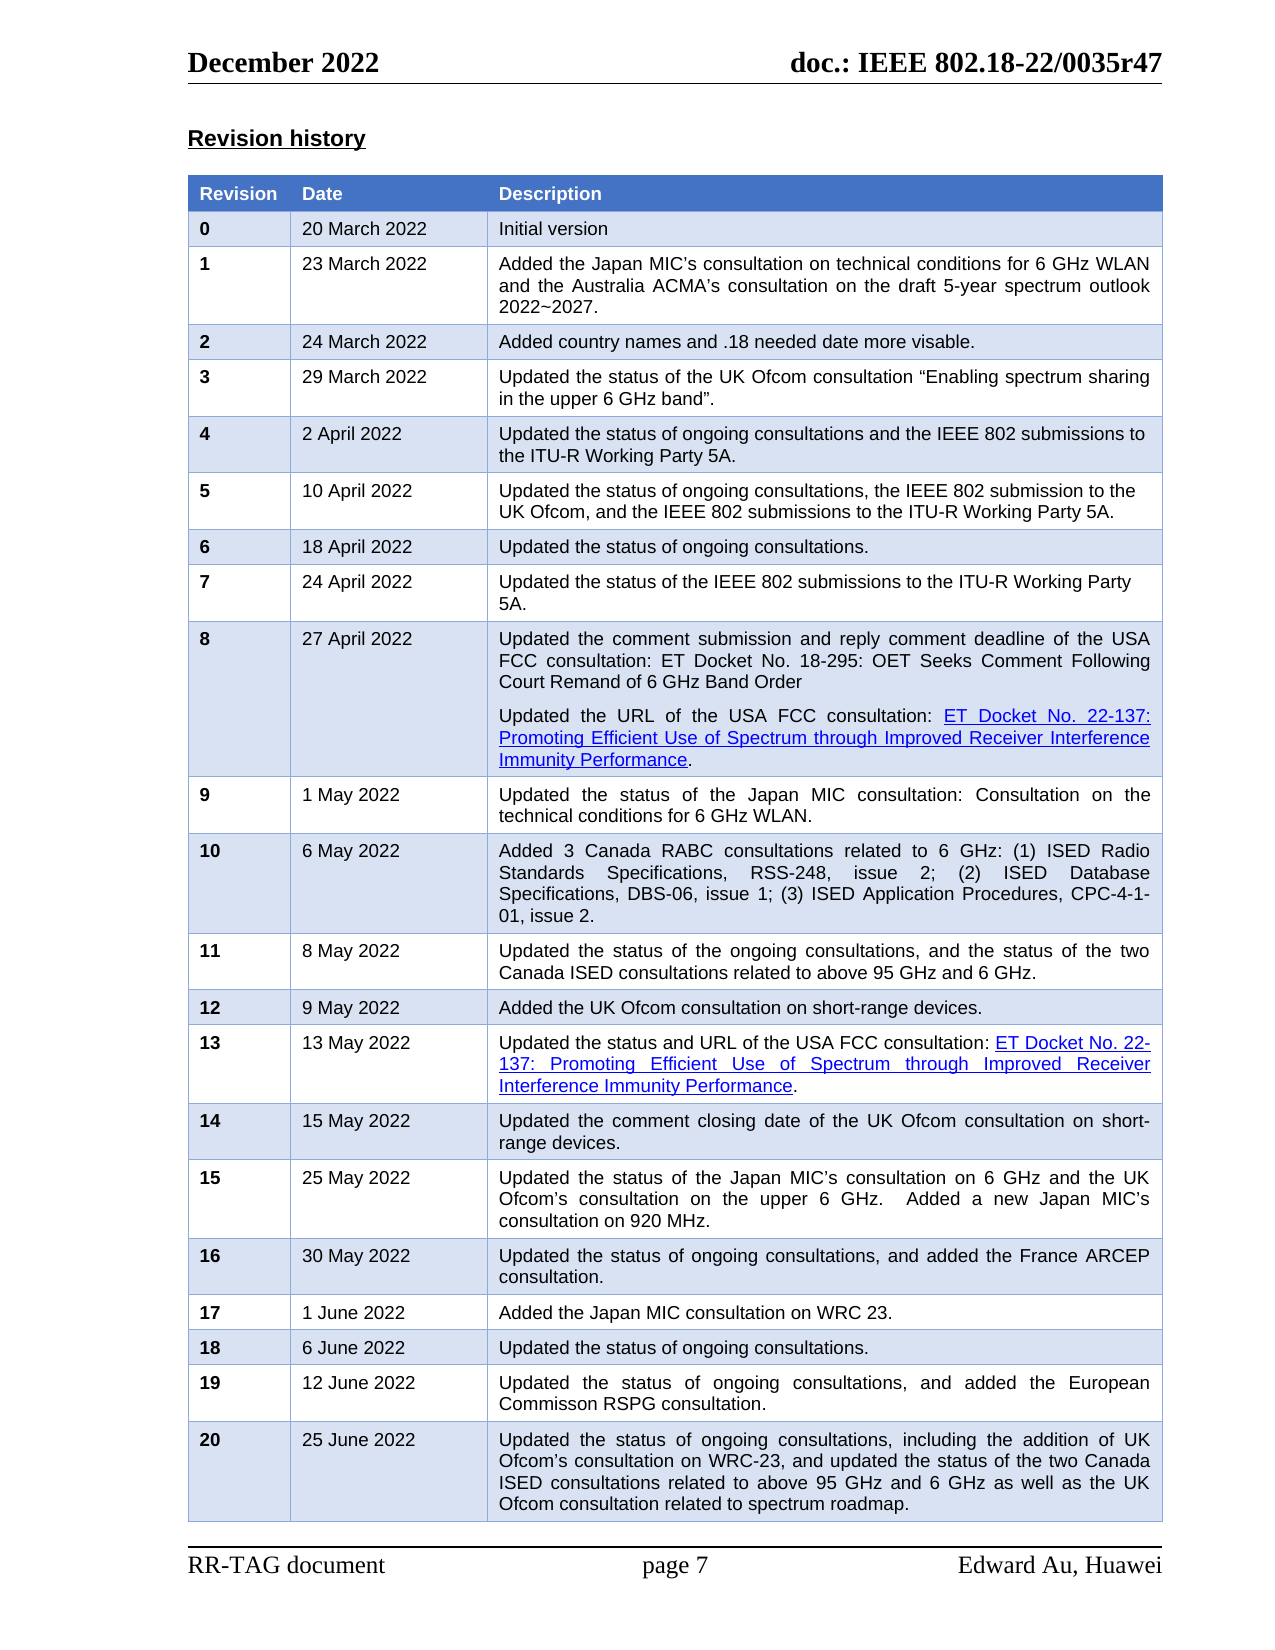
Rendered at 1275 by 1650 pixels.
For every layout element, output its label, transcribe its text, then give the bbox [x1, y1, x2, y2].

table_cell 13 [189, 1025, 290, 1103]
table_cell Updated the status of the ongoing consultations, and the status of the two Canada ISED consultations related to above 95 GHz and 6 GHz. [488, 934, 1162, 989]
table_cell 24 April 2022 [291, 565, 487, 621]
table_header Date [291, 176, 487, 211]
table_cell 15 May 2022 [291, 1104, 487, 1159]
table_cell 30 May 2022 [291, 1239, 487, 1294]
table_cell 25 May 2022 [291, 1160, 487, 1237]
table_cell 6 [189, 530, 290, 564]
table_cell 20 March 2022 [291, 212, 487, 246]
table_cell 0 [189, 212, 290, 246]
table_cell 24 March 2022 [291, 325, 487, 359]
table_cell Added the UK Ofcom consultation on short-range devices. [488, 990, 1162, 1024]
table_cell Added country names and .18 needed date more visable. [488, 325, 1162, 359]
table_cell Updated the status of ongoing consultations and the IEEE 802 submissions to the ITU-R Working Party 5A. [488, 417, 1162, 472]
table_cell 12 [189, 990, 290, 1024]
table_cell 9 May 2022 [291, 990, 487, 1024]
table_cell 14 [189, 1104, 290, 1159]
table_cell Updated the status of ongoing consultations, the IEEE 802 submission to the UK Ofcom, and the IEEE 802 submissions to the ITU-R Working Party 5A. [488, 473, 1162, 529]
table_cell Updated the status of ongoing consultations, and added the European Commisson RSPG consultation. [488, 1365, 1162, 1421]
table_cell 29 March 2022 [291, 360, 487, 416]
table_cell 1 [189, 247, 290, 324]
table_cell 18 [189, 1330, 290, 1364]
table_cell Added the Japan MIC consultation on WRC 23. [488, 1295, 1162, 1329]
table_cell 1 May 2022 [291, 777, 487, 833]
table_cell Updated the comment closing date of the UK Ofcom consultation on short-range devices. [488, 1104, 1162, 1159]
table_cell 6 June 2022 [291, 1330, 487, 1364]
table_cell 4 [189, 417, 290, 472]
table_cell 1 June 2022 [291, 1295, 487, 1329]
table_cell Updated the status of ongoing consultations, and added the France ARCEP consultation. [488, 1239, 1162, 1294]
table_cell 25 June 2022 [291, 1422, 487, 1521]
table_cell Initial version [488, 212, 1162, 246]
table_cell Added 3 Canada RABC consultations related to 6 GHz: (1) ISED Radio Standards Specifications, RSS-248, issue 2; (2) ISED Database Specifications, DBS-06, issue 1; (3) ISED Application Procedures, CPC-4-1-01, issue 2. [488, 834, 1162, 933]
table_cell 8 [189, 622, 290, 776]
table_cell Updated the comment submission and reply comment deadline of the USA FCC consultation: ET Docket No. 18-295: OET Seeks Comment Following Court Remand of 6 GHz Band Order Updated the URL of the USA FCC consultation: ET Docket No. 22-137: Promoting Efficient Use of Spectrum through Improved Receiver Interference Immunity Performance. [488, 622, 1162, 776]
table_cell 23 March 2022 [291, 247, 487, 324]
table_cell 8 May 2022 [291, 934, 487, 989]
table_cell 13 May 2022 [291, 1025, 487, 1103]
table_cell Updated the status of ongoing consultations. [488, 530, 1162, 564]
table_cell Added the Japan MIC’s consultation on technical conditions for 6 GHz WLAN and the Australia ACMA’s consultation on the draft 5-year spectrum outlook 2022~2027. [488, 247, 1162, 324]
table_cell Updated the status of the Japan MIC’s consultation on 6 GHz and the UK Ofcom’s consultation on the upper 6 GHz. Added a new Japan MIC’s consultation on 920 MHz. [488, 1160, 1162, 1237]
table_cell Updated the status and URL of the USA FCC consultation: ET Docket No. 22-137: Promoting Efficient Use of Spectrum through Improved Receiver Interference Immunity Performance. [488, 1025, 1162, 1103]
table_header Revision [189, 176, 290, 211]
table_cell 2 [189, 325, 290, 359]
table_cell Updated the status of ongoing consultations, including the addition of UK Ofcom’s consultation on WRC-23, and updated the status of the two Canada ISED consultations related to above 95 GHz and 6 GHz as well as the UK Ofcom consultation related to spectrum roadmap. [488, 1422, 1162, 1521]
table_cell 20 [189, 1422, 290, 1521]
table_cell Updated the status of ongoing consultations. [488, 1330, 1162, 1364]
table_cell 17 [189, 1295, 290, 1329]
table_cell 15 [189, 1160, 290, 1237]
table_cell 2 April 2022 [291, 417, 487, 472]
text Revision history [187, 125, 1162, 151]
table_cell Updated the status of the UK Ofcom consultation “Enabling spectrum sharing in the upper 6 GHz band”. [488, 360, 1162, 416]
table_cell 12 June 2022 [291, 1365, 487, 1421]
table_cell 3 [189, 360, 290, 416]
table_cell 5 [189, 473, 290, 529]
table_cell 19 [189, 1365, 290, 1421]
table_cell 18 April 2022 [291, 530, 487, 564]
table_cell 6 May 2022 [291, 834, 487, 933]
table_cell 10 April 2022 [291, 473, 487, 529]
table_cell Updated the status of the IEEE 802 submissions to the ITU-R Working Party 5A. [488, 565, 1162, 621]
table_cell 7 [189, 565, 290, 621]
table_cell 9 [189, 777, 290, 833]
table_cell 27 April 2022 [291, 622, 487, 776]
table_cell 10 [189, 834, 290, 933]
table_cell Updated the status of the Japan MIC consultation: Consultation on the technical conditions for 6 GHz WLAN. [488, 777, 1162, 833]
table_cell 16 [189, 1239, 290, 1294]
table_header Description [488, 176, 1162, 211]
table_cell 11 [189, 934, 290, 989]
